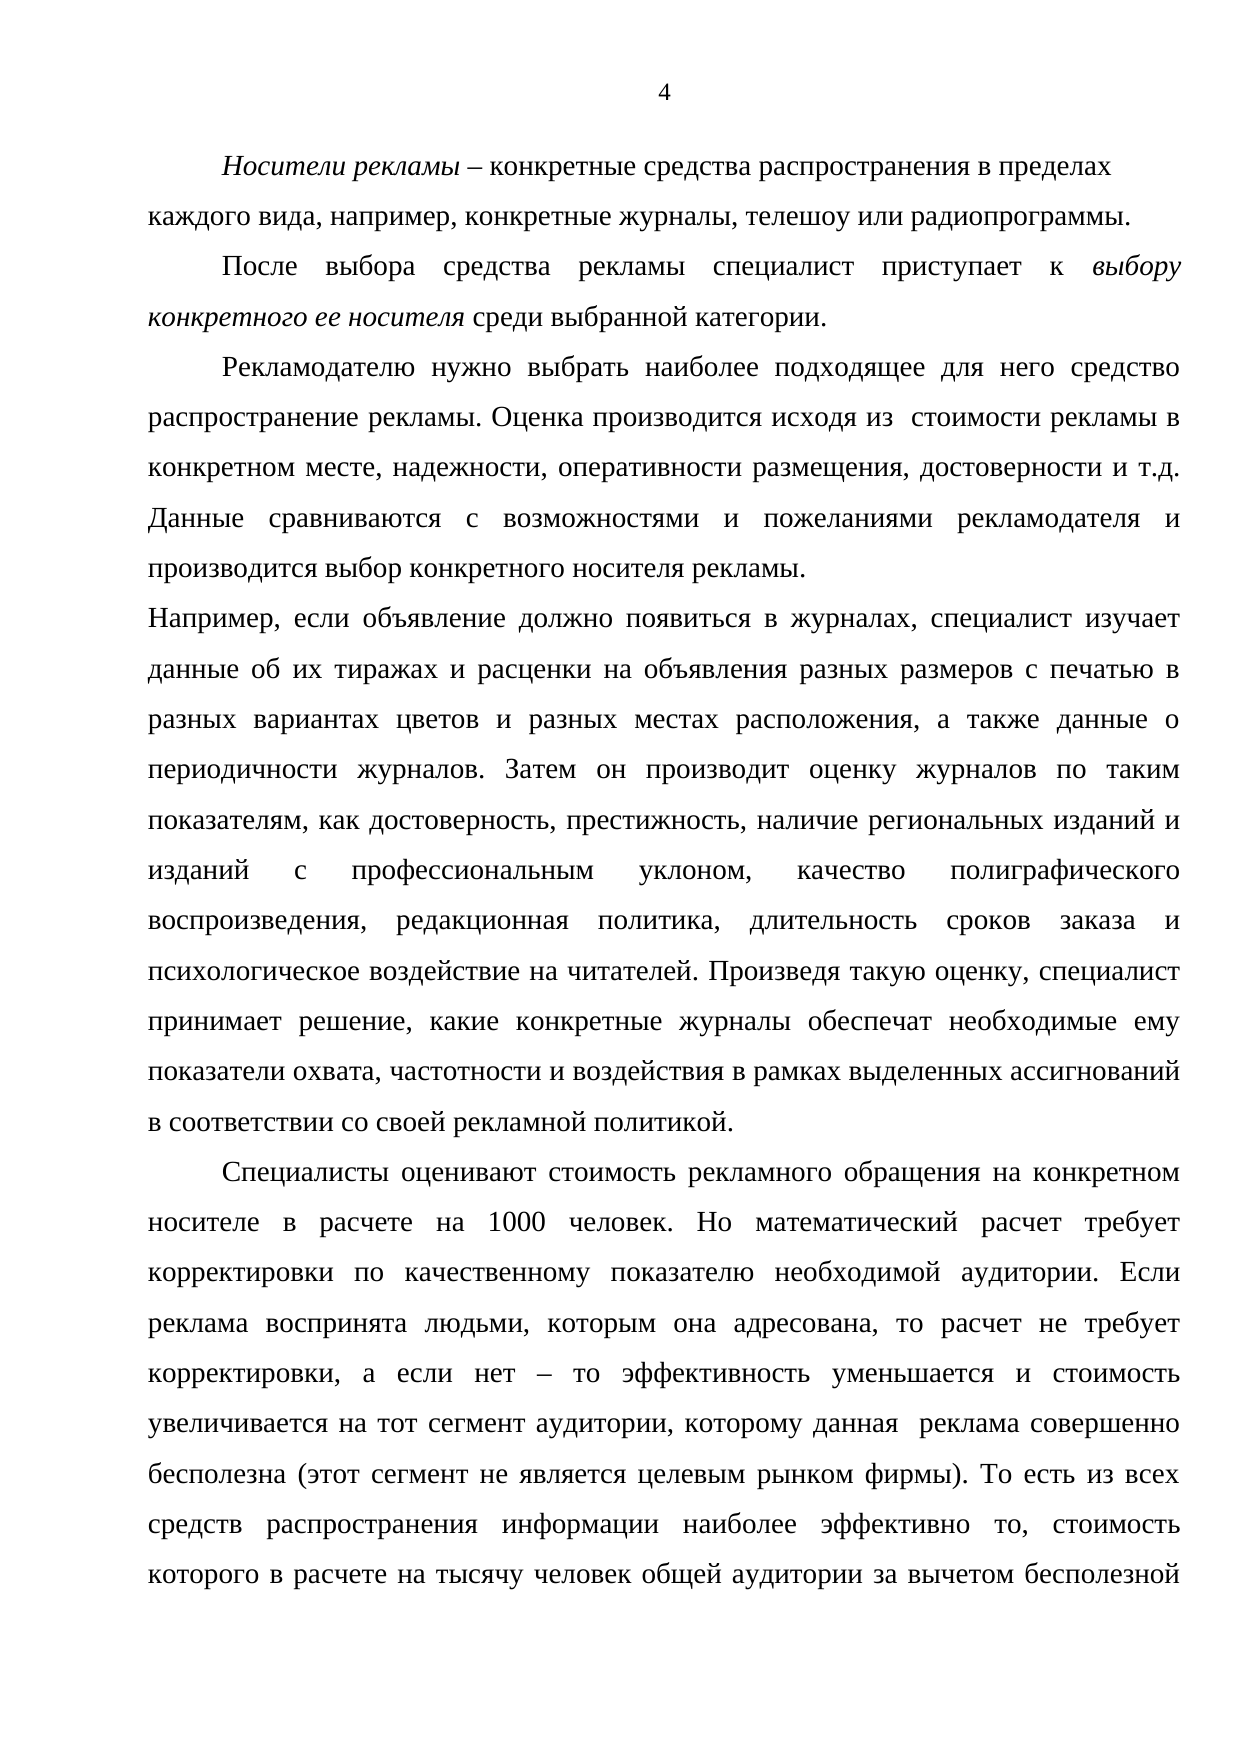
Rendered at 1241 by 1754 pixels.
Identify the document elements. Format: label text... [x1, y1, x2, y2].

text Носители рекламы – конкретные средства распространения в пределах каждого вида, например, конкретные журналы, телешоу или радиопрограммы. [148, 148, 1181, 232]
text После выбора средства рекламы специалист приступает к выбору конкретного ее носителя среди выбранной категории. [148, 248, 1181, 332]
text Рекламодателю нужно выбрать наиболее подходящее для него средство распространение рекламы. Оценка производится исходя из стоимости рекламы в конкретном месте, надежности, оперативности размещения, достоверности и т.д. Данные сравниваются с возможностями и пожеланиями рекламодателя и производится выбор конкретного носителя рекламы. [148, 349, 1181, 584]
text Например, если объявление должно появиться в журналах, специалист изучает данные об их тиражах и расценки на объявления разных размеров с печатью в разных вариантах цветов и разных местах расположения, а также данные о периодичности журналов. Затем он производит оценку журналов по таким показателям, как достоверность, престижность, наличие региональных изданий и изданий с профессиональным уклоном, качество полиграфического воспроизведения, редакционная политика, длительность сроков заказа и психологическое воздействие на читателей. Произведя такую оценку, специалист принимает решение, какие конкретные журналы обеспечат необходимые ему показатели охвата, частотности и воздействия в рамках выделенных ассигнований в соответствии со своей рекламной политикой. [148, 601, 1181, 1137]
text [148, 1154, 1181, 1590]
